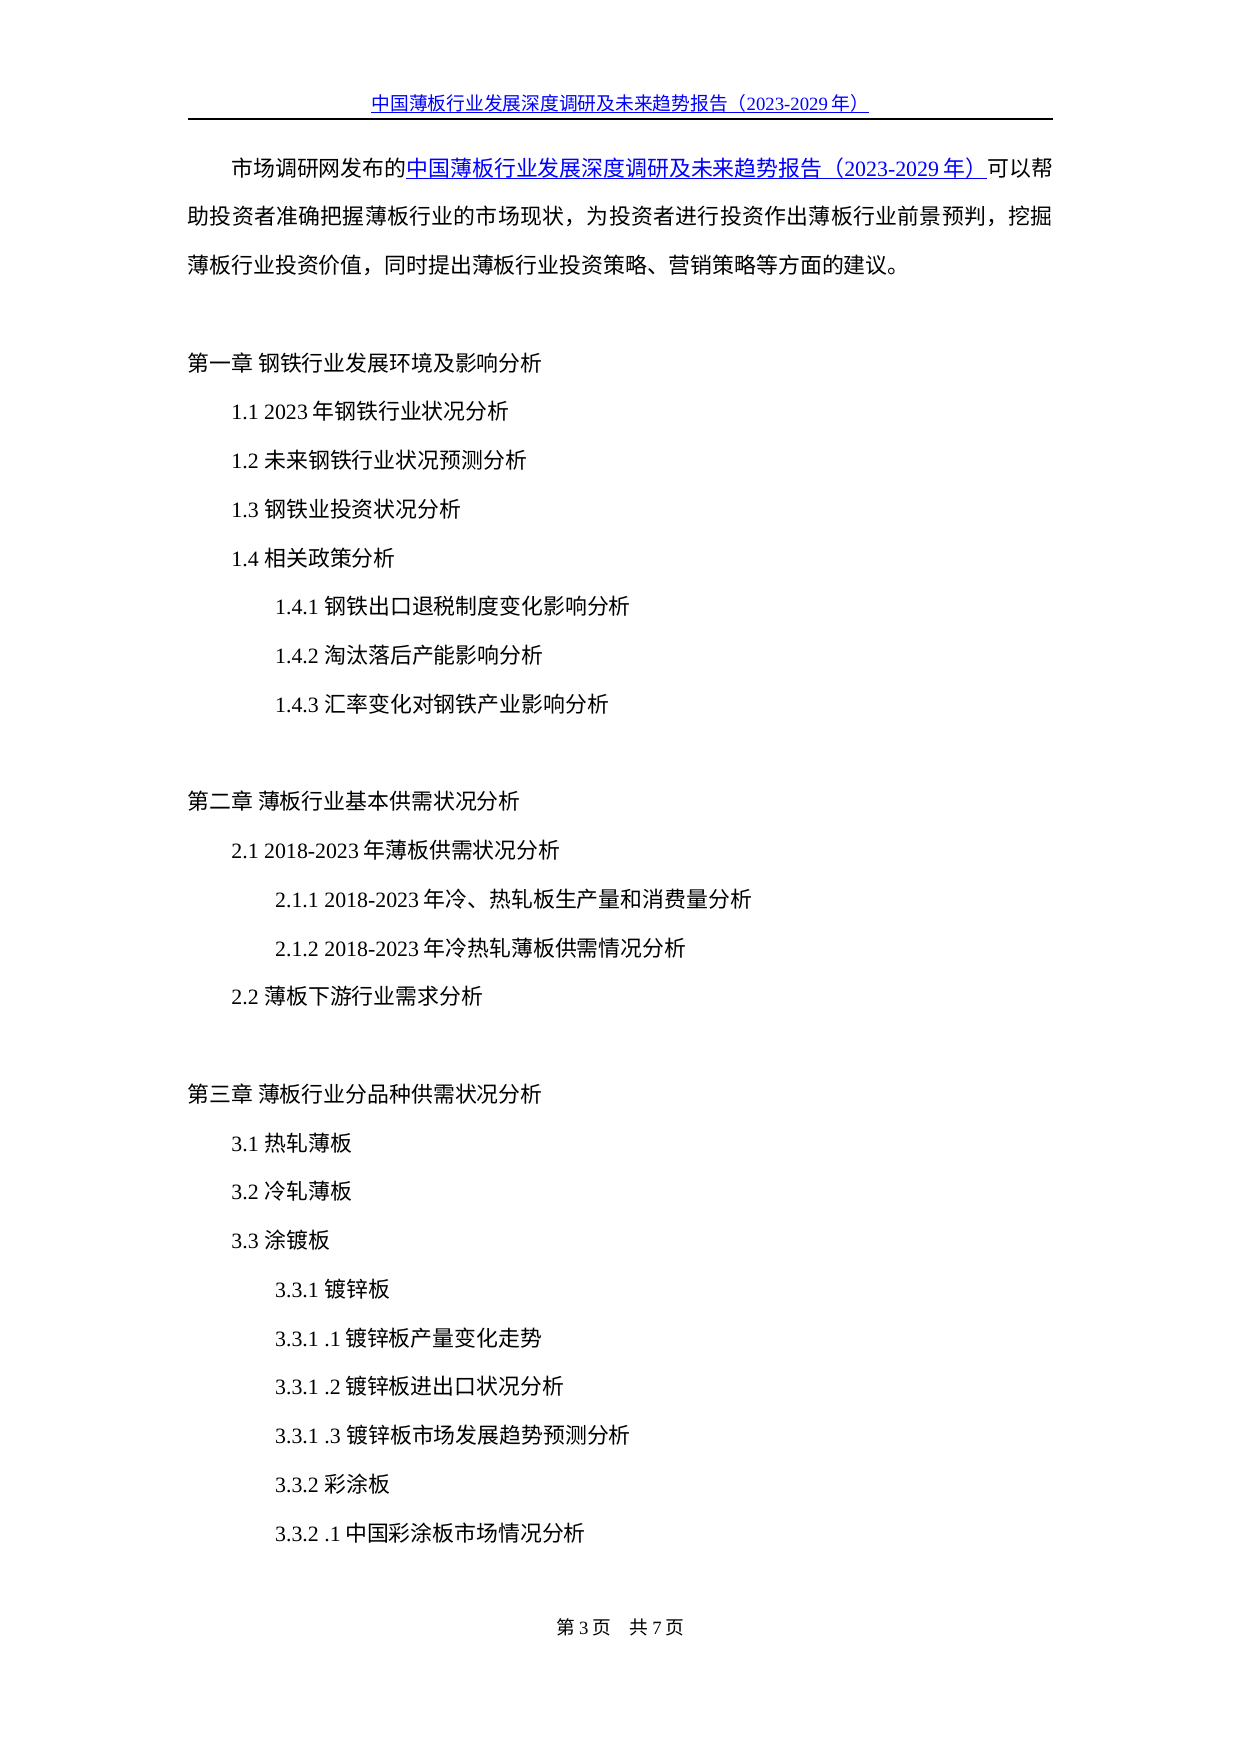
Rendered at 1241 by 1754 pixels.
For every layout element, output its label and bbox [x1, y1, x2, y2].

text [187, 150, 1053, 1548]
